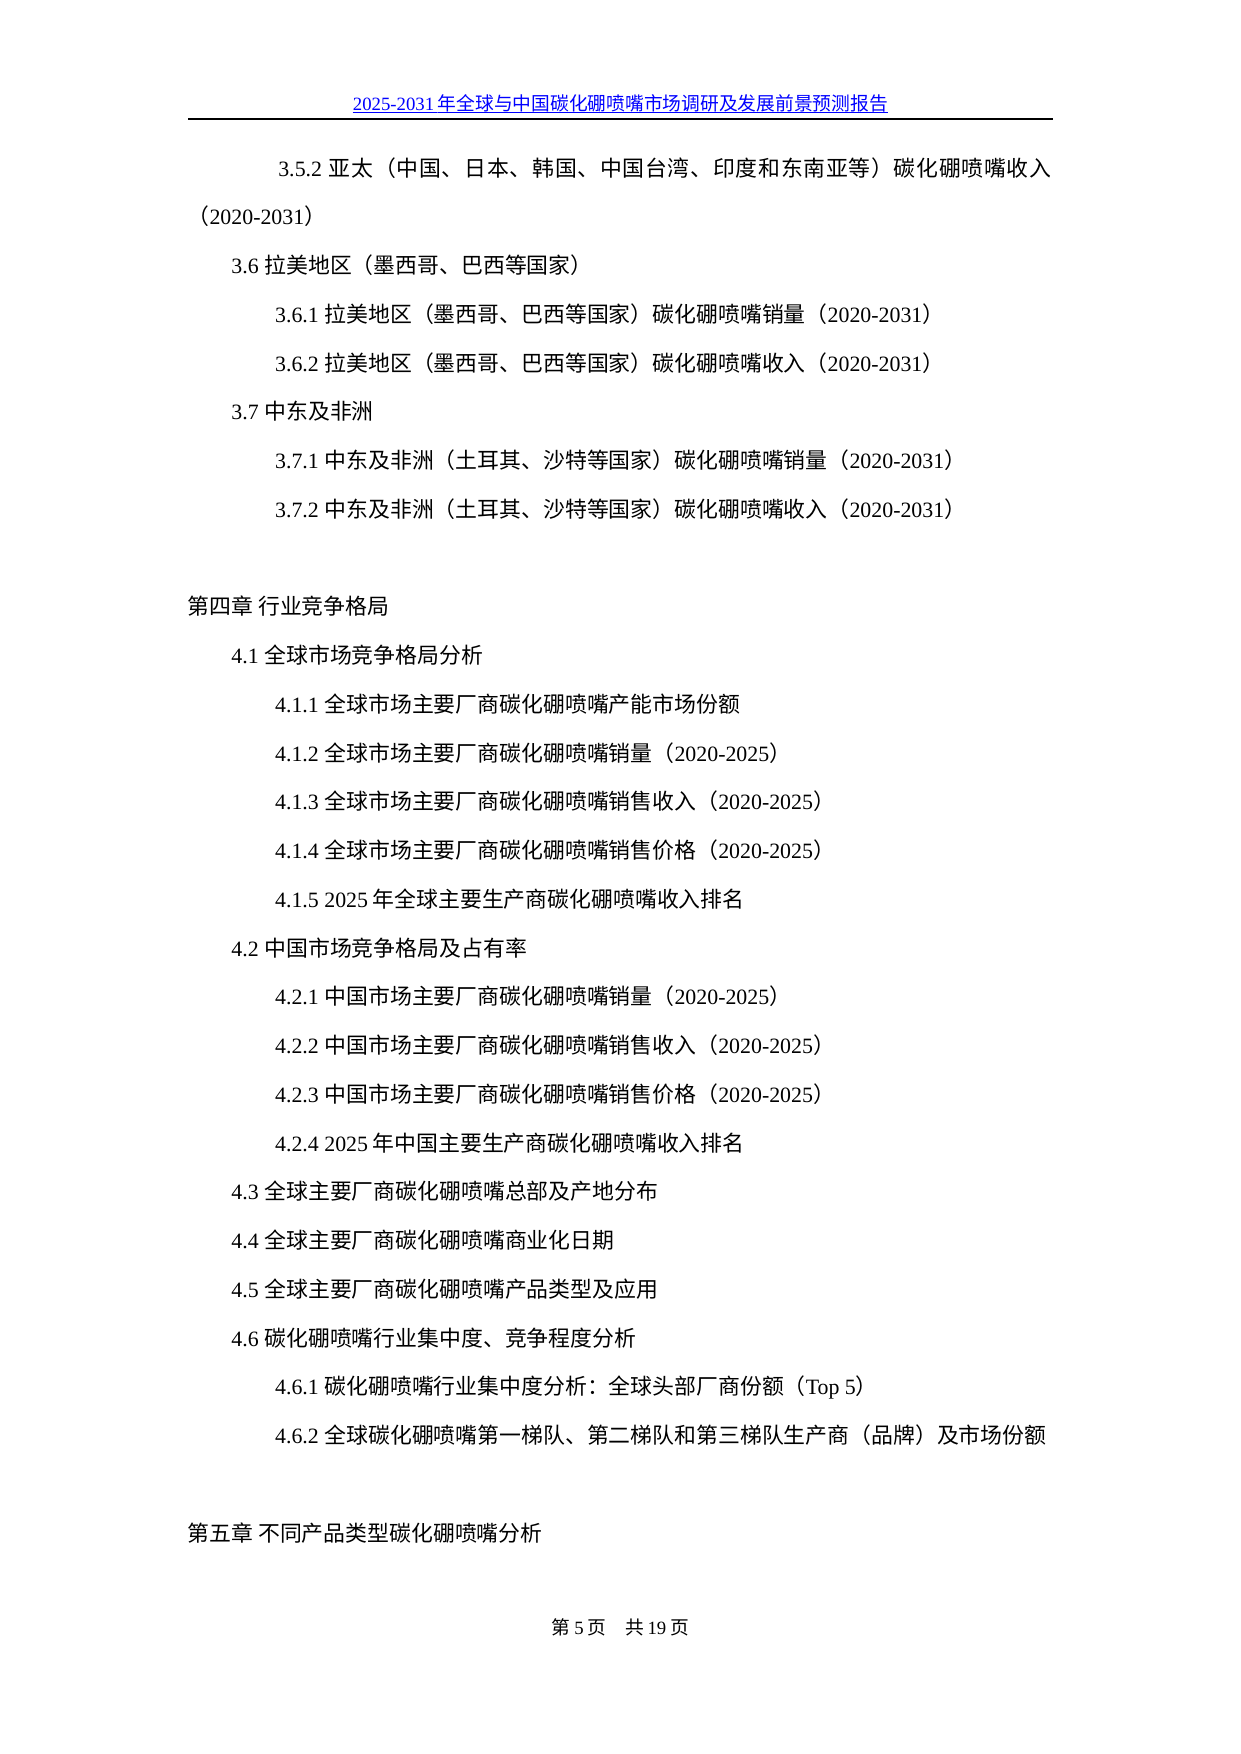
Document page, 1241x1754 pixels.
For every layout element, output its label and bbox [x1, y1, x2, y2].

text [187, 150, 1053, 1548]
